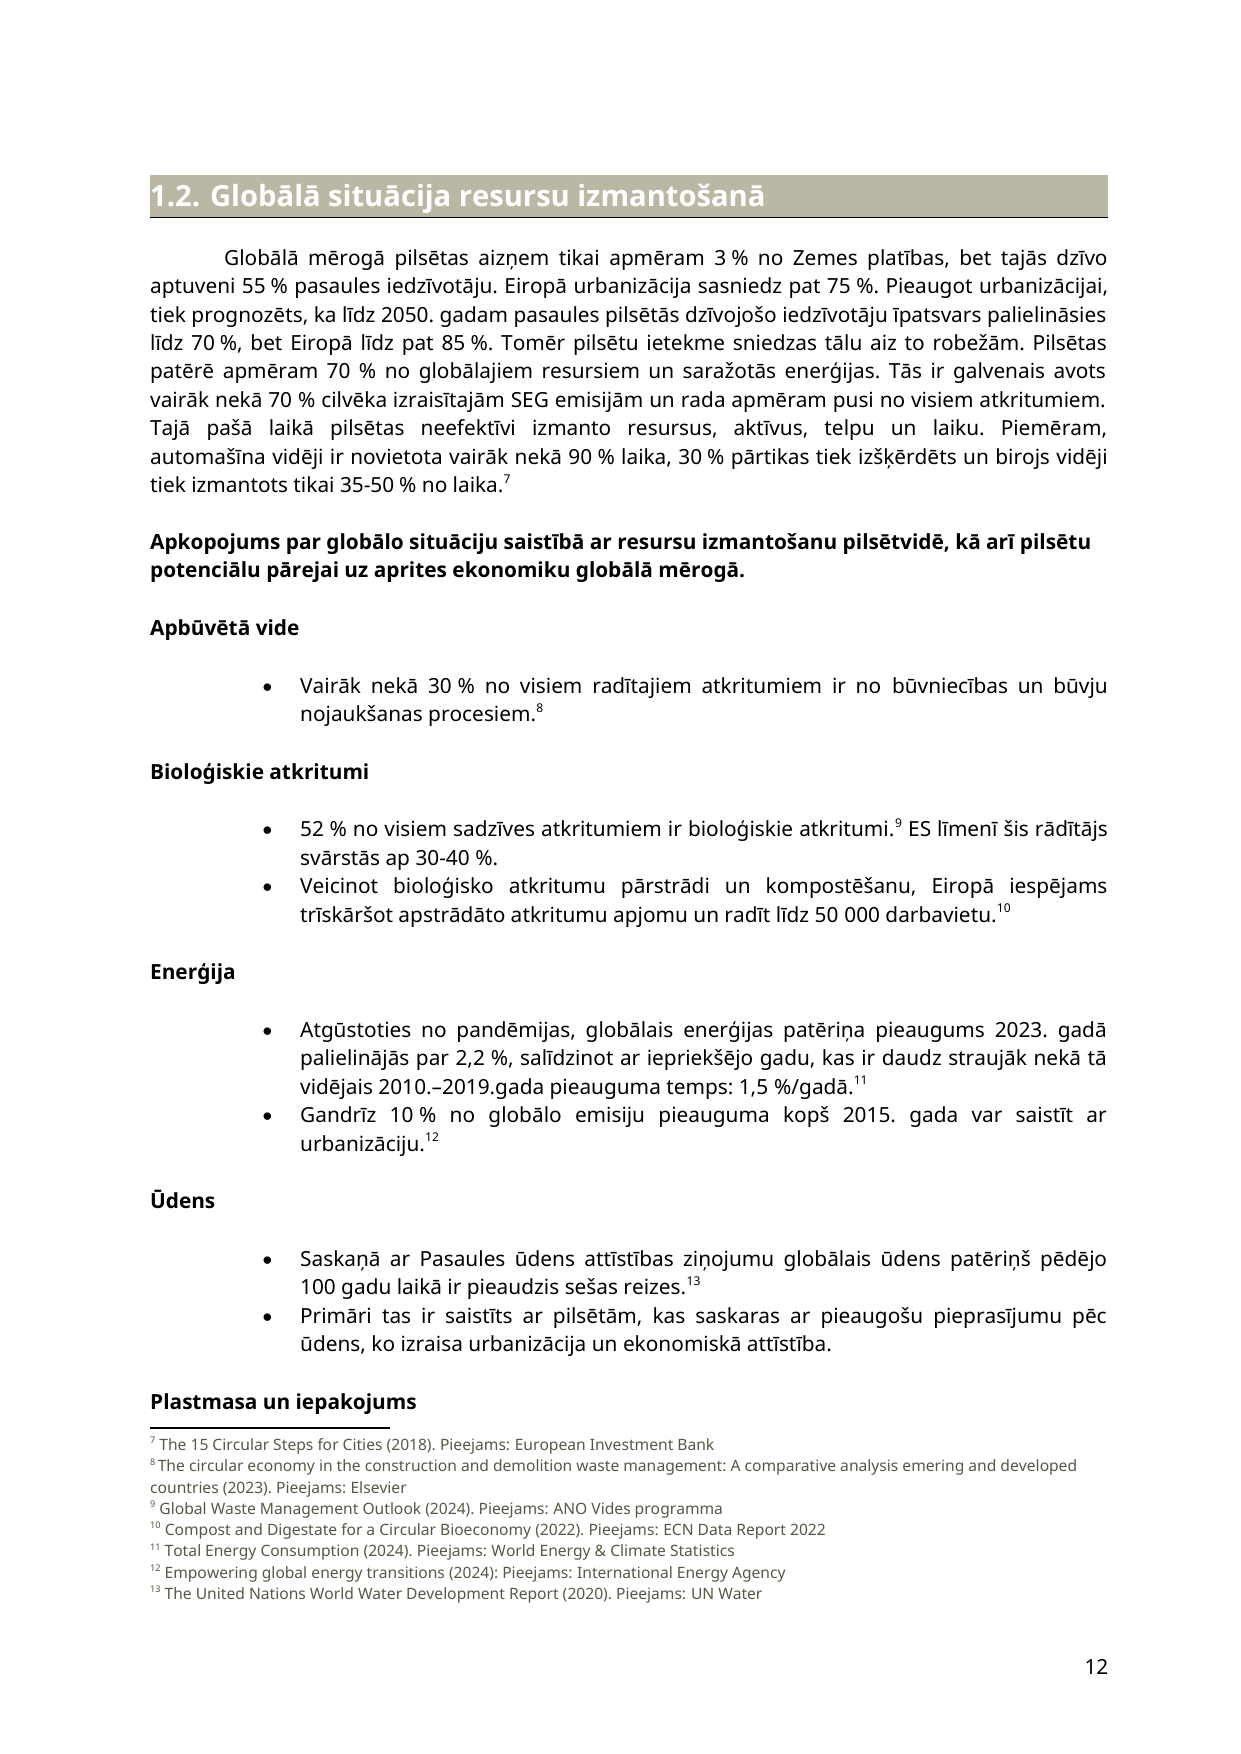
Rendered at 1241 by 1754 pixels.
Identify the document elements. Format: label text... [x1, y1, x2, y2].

text Apkopojums par globālo situāciju saistībā ar resursu izmantošanu pilsētvidē, kā arī pilsētu potenciālu pārejai uz aprites ekonomiku globālā mērogā. [150, 527, 1108, 584]
subtitle Globālā situācija resursu izmantošanā [150, 175, 1108, 217]
text Globālā mērogā pilsētas aizņem tikai apmēram 3 % no Zemes platības, bet tajās dzīvo aptuveni 55 % pasaules iedzīvotāju. Eiropā urbanizācija sasniedz pat 75 %. Pieaugot urbanizācijai, tiek prognozēts, ka līdz 2050. gadam pasaules pilsētās dzīvojošo iedzīvotāju īpatsvars palielināsies līdz 70 %, bet Eiropā līdz pat 85 %. Tomēr pilsētu ietekme sniedzas tālu aiz to robežām. Pilsētas patērē apmēram 70 % no globālajiem resursiem un saražotās enerģijas. Tās ir galvenais avots vairāk nekā 70 % cilvēka izraisītajām SEG emisijām un rada apmēram pusi no visiem atkritumiem. Tajā pašā laikā pilsētas neefektīvi izmanto resursus, aktīvus, telpu un laiku. Piemēram, automašīna vidēji ir novietota vairāk nekā 90 % laika, 30 % pārtikas tiek izšķērdēts un birojs vidēji tiek izmantots tikai 35-50 % no laika. [150, 243, 1108, 499]
list Veicinot bioloģisko atkritumu pārstrādi un kompostēšanu, Eiropā iespējams trīskāršot apstrādāto atkritumu apjomu un radīt līdz 50 000 darbavietu. [262, 871, 1108, 928]
text Apbūvētā vide [150, 613, 1108, 642]
list Primāri tas ir saistīts ar pilsētām, kas saskaras ar pieaugošu pieprasījumu pēc ūdens, ko izraisa urbanizācija un ekonomiskā attīstība. [262, 1301, 1108, 1358]
text Enerģija [150, 957, 1108, 986]
list Vairāk nekā 30 % no visiem radītajiem atkritumiem ir no būvniecības un būvju nojaukšanas procesiem. [262, 671, 1108, 728]
text Ūdens [150, 1186, 1108, 1215]
text Plastmasa un iepakojums [150, 1387, 1108, 1415]
list Atgūstoties no pandēmijas, globālais enerģijas patēriņa pieaugums 2023. gadā palielinājās par 2,2 %, salīdzinot ar iepriekšējo gadu, kas ir daudz straujāk nekā tā vidējais 2010.–2019.gada pieauguma temps: 1,5 %/gadā. [262, 1015, 1108, 1100]
list 52 % no visiem sadzīves atkritumiem ir bioloģiskie atkritumi. ES līmenī šis rādītājs svārstās ap 30-40 %. [262, 814, 1108, 871]
list Gandrīz 10 % no globālo emisiju pieauguma kopš 2015. gada var saistīt ar urbanizāciju. [262, 1100, 1108, 1157]
list Saskaņā ar Pasaules ūdens attīstības ziņojumu globālais ūdens patēriņš pēdējo 100 gadu laikā ir pieaudzis sešas reizes. [262, 1244, 1108, 1301]
text Bioloģiskie atkritumi [150, 757, 1108, 785]
